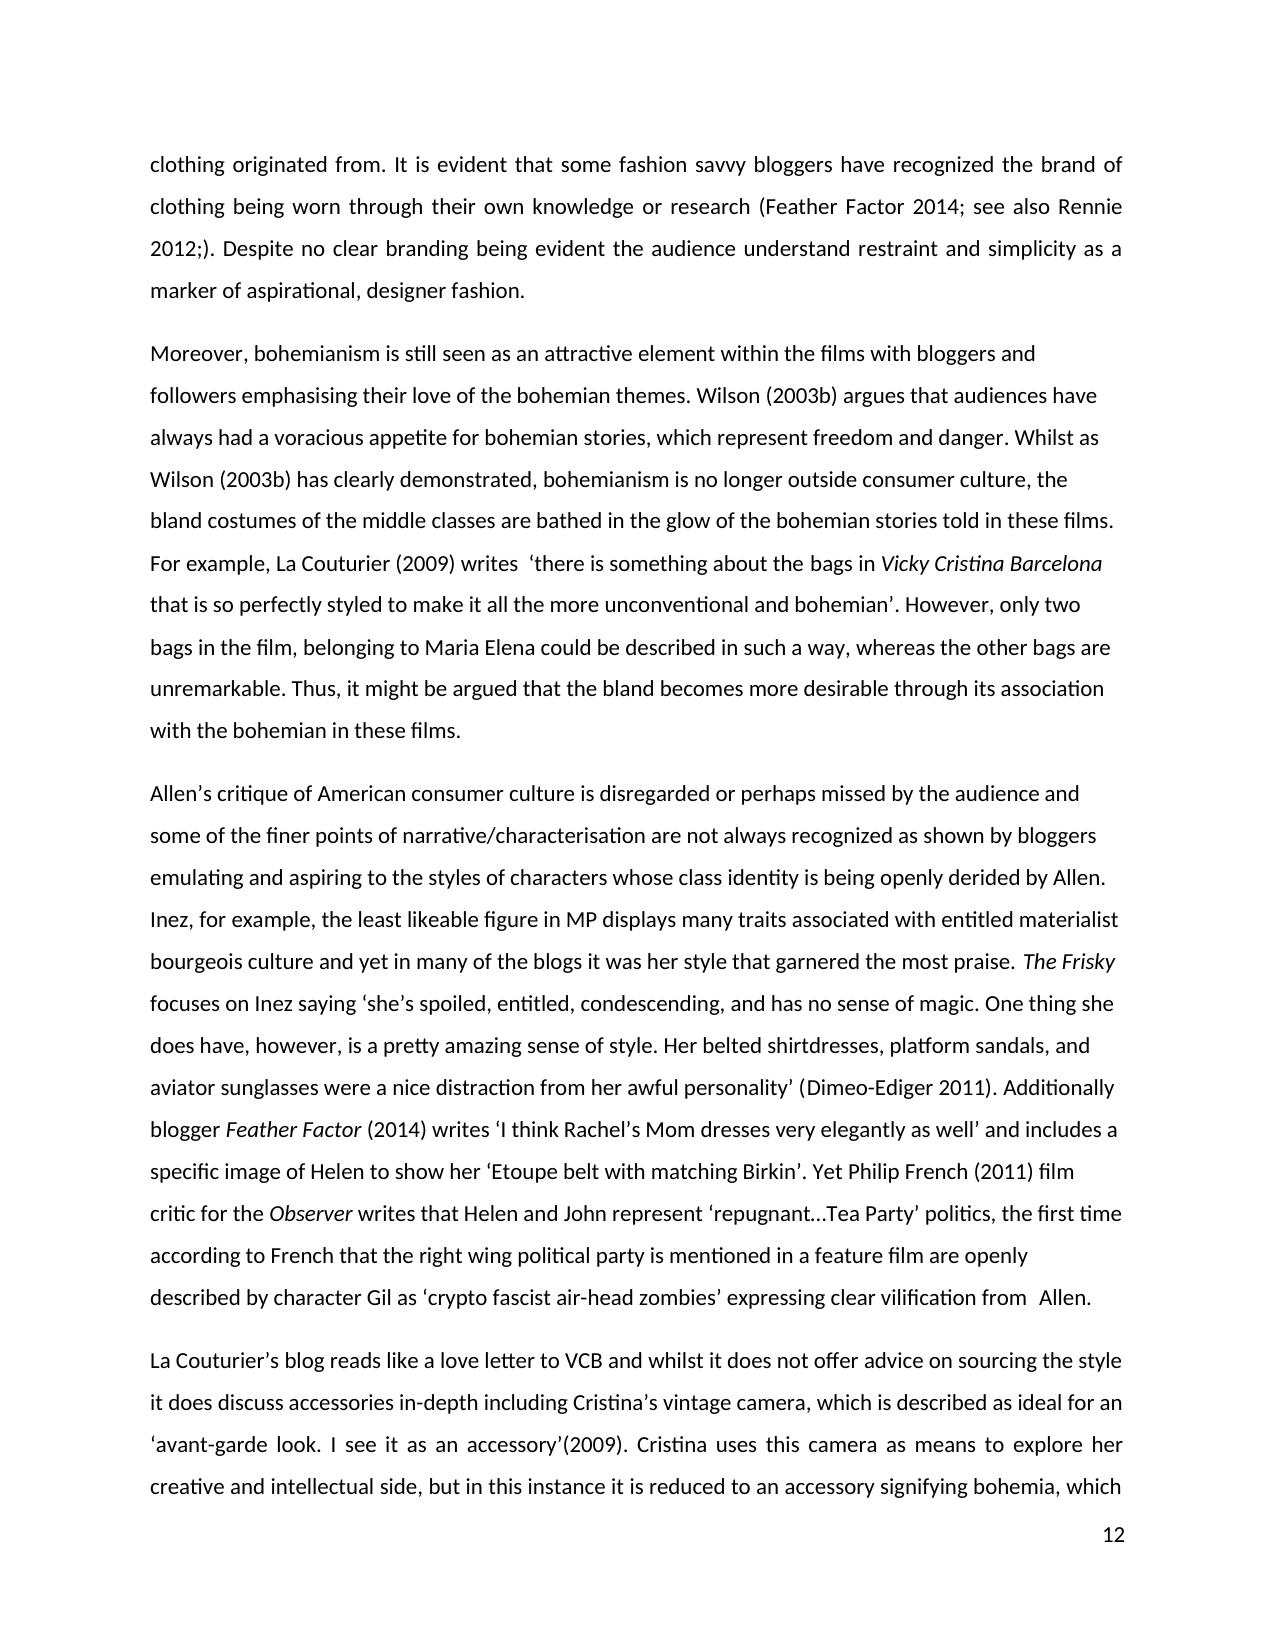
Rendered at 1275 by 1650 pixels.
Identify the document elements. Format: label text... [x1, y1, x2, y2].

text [150, 1346, 1125, 1500]
text Moreover, bohemianism is still seen as an attractive element within the films with bloggers and followers emphasising their love of the bohemian themes. Wilson (2003b) argues that audiences have always had a voracious appetite for bohemian stories, which represent freedom and danger. Whilst as Wilson (2003b) has clearly demonstrated, bohemianism is no longer outside consumer culture, the bland costumes of the middle classes are bathed in the glow of the bohemian stories told in these films. For example, La Couturier (2009) writes ‘there is something about the bags in Vicky Cristina Barcelona that is so perfectly styled to make it all the more unconventional and bohemian’. However, only two bags in the film, belonging to Maria Elena could be described in such a way, whereas the other bags are unremarkable. Thus, it might be argued that the bland becomes more desirable through its association with the bohemian in these films. [150, 339, 1125, 744]
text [150, 150, 1125, 304]
text Allen’s critique of American consumer culture is disregarded or perhaps missed by the audience and some of the finer points of narrative/characterisation are not always recognized as shown by bloggers emulating and aspiring to the styles of characters whose class identity is being openly derided by Allen. Inez, for example, the least likeable figure in MP displays many traits associated with entitled materialist bourgeois culture and yet in many of the blogs it was her style that garnered the most praise. The Frisky focuses on Inez saying ‘she’s spoiled, entitled, condescending, and has no sense of magic. One thing she does have, however, is a pretty amazing sense of style. Her belted shirtdresses, platform sandals, and aviator sunglasses were a nice distraction from her awful personality’ (Dimeo-Ediger 2011). Additionally blogger Feather Factor (2014) writes ‘I think Rachel’s Mom dresses very elegantly as well’ and includes a specific image of Helen to show her ‘Etoupe belt with matching Birkin’. Yet Philip French (2011) film critic for the Observer writes that Helen and John represent ‘repugnant…Tea Party’ politics, the first time according to French that the right wing political party is mentioned in a feature film are openly described by character Gil as ‘crypto fascist air-head zombies’ expressing clear vilification from Allen. [150, 779, 1125, 1311]
